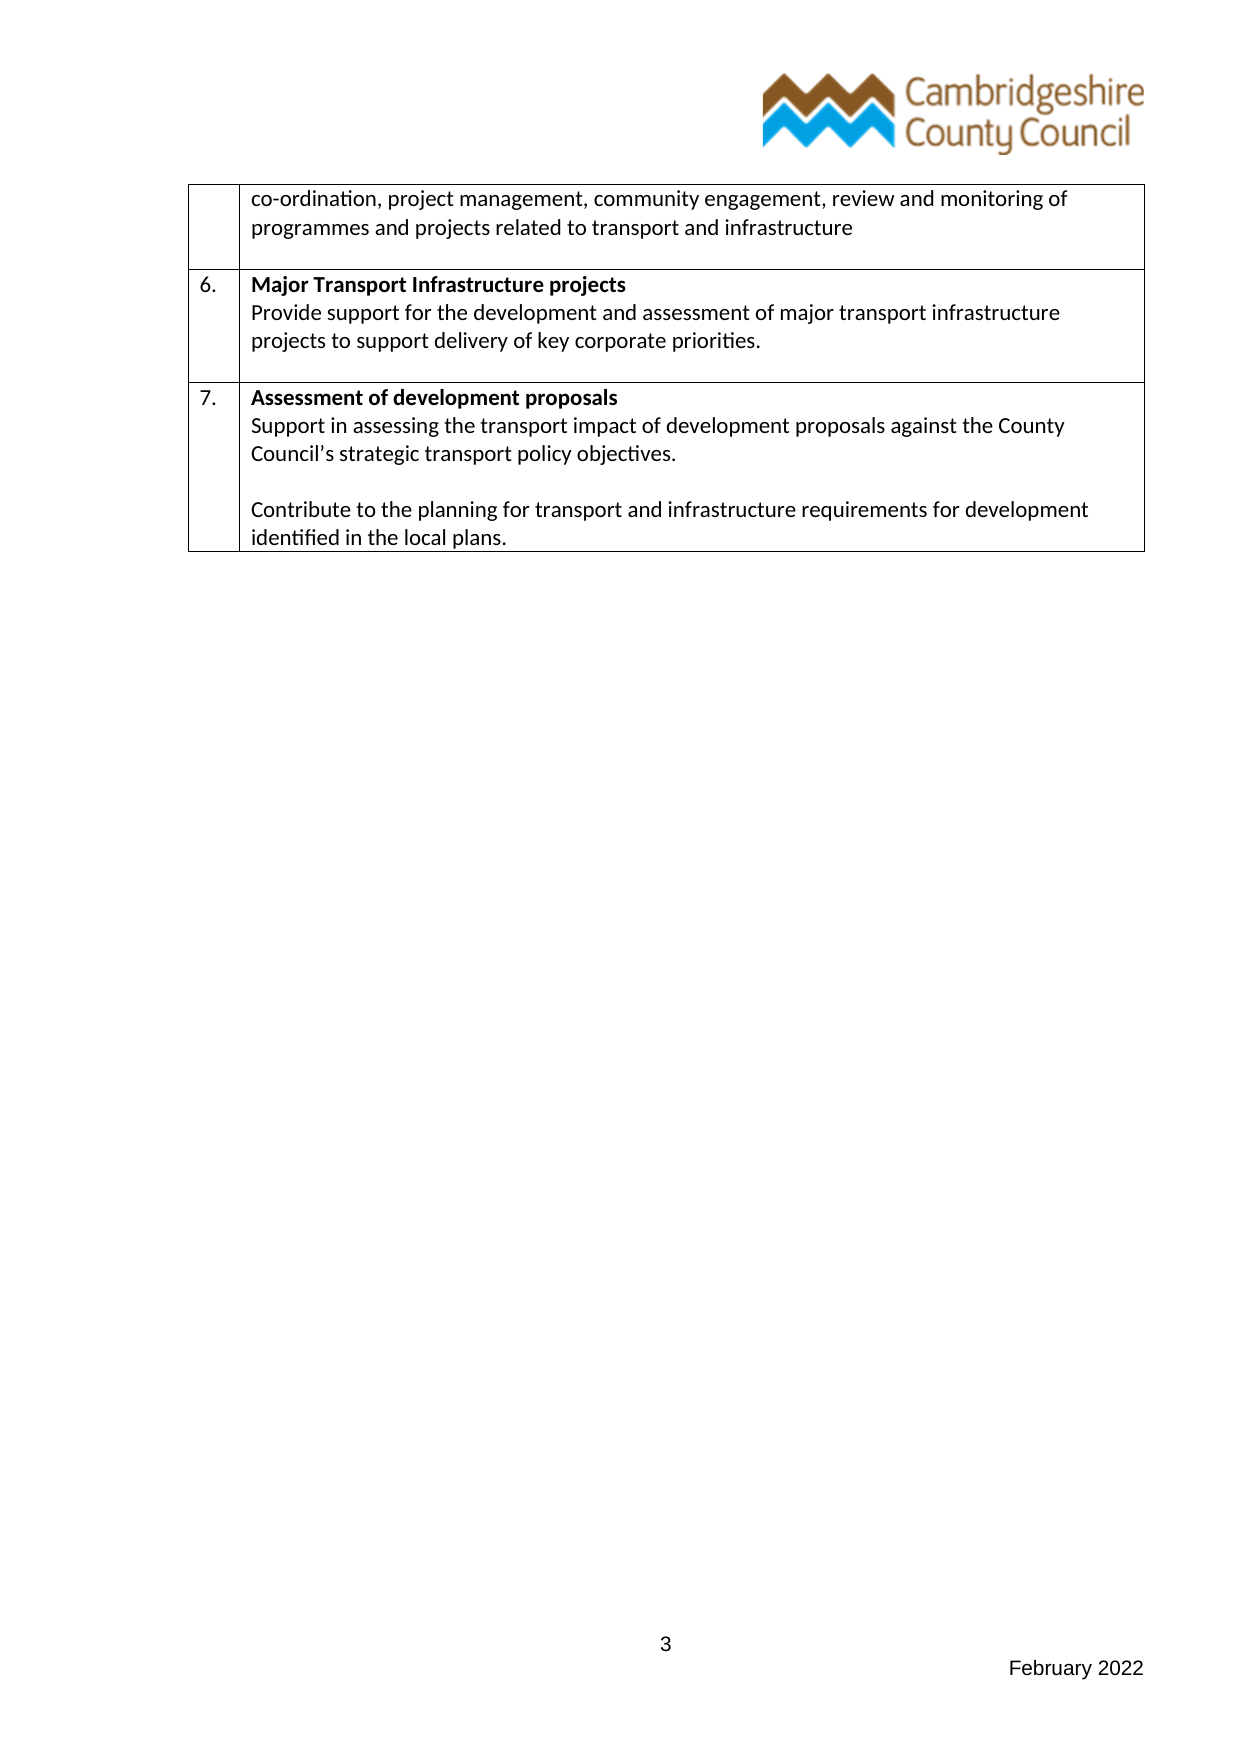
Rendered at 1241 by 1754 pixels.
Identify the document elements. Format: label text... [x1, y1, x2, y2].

table_cell Assessment of development proposals Support in assessing the transport impact of development proposals against the County Council’s strategic transport policy objectives. Contribute to the planning for transport and infrastructure requirements for development identified in the local plans. [240, 383, 1144, 551]
table_cell [189, 185, 239, 269]
table_cell [189, 383, 239, 551]
picture [762, 73, 1144, 155]
table_cell Major Transport Infrastructure projects Provide support for the development and assessment of major transport infrastructure projects to support delivery of key corporate priorities. [240, 270, 1144, 382]
table_cell [189, 270, 239, 382]
